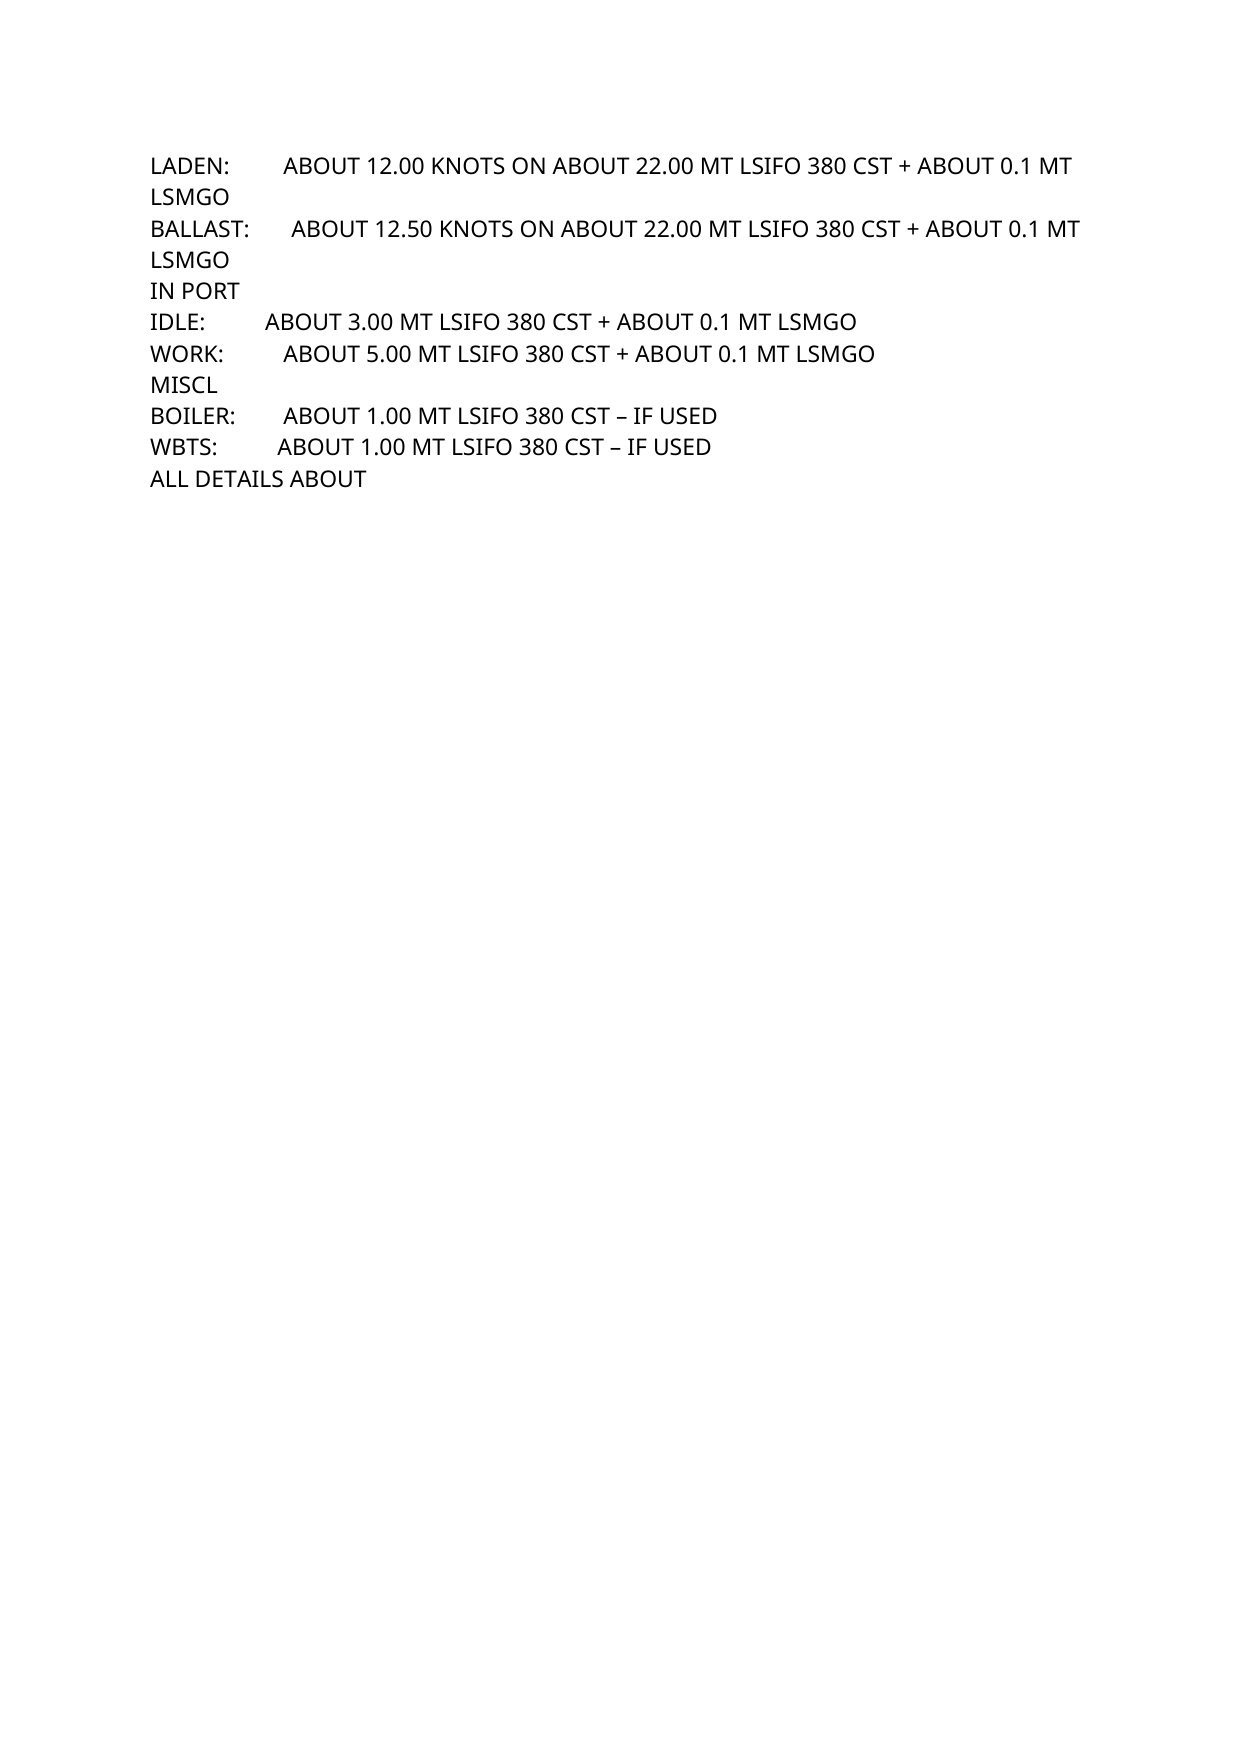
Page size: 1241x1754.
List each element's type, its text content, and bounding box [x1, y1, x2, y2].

text ALL DETAILS ABOUT [150, 462, 1090, 494]
text IN PORT [150, 275, 1090, 306]
text LADEN: ABOUT 12.00 KNOTS ON ABOUT 22.00 MT LSIFO 380 CST + ABOUT 0.1 MT LSMGO [150, 150, 1090, 212]
text WBTS: ABOUT 1.00 MT LSIFO 380 CST – IF USED [150, 431, 1090, 462]
text WORK: ABOUT 5.00 MT LSIFO 380 CST + ABOUT 0.1 MT LSMGO [150, 337, 1090, 369]
text BOILER: ABOUT 1.00 MT LSIFO 380 CST – IF USED [150, 400, 1090, 431]
text IDLE: ABOUT 3.00 MT LSIFO 380 CST + ABOUT 0.1 MT LSMGO [150, 306, 1090, 337]
text BALLAST: ABOUT 12.50 KNOTS ON ABOUT 22.00 MT LSIFO 380 CST + ABOUT 0.1 MT LSMGO [150, 212, 1090, 275]
text MISCL [150, 369, 1090, 400]
